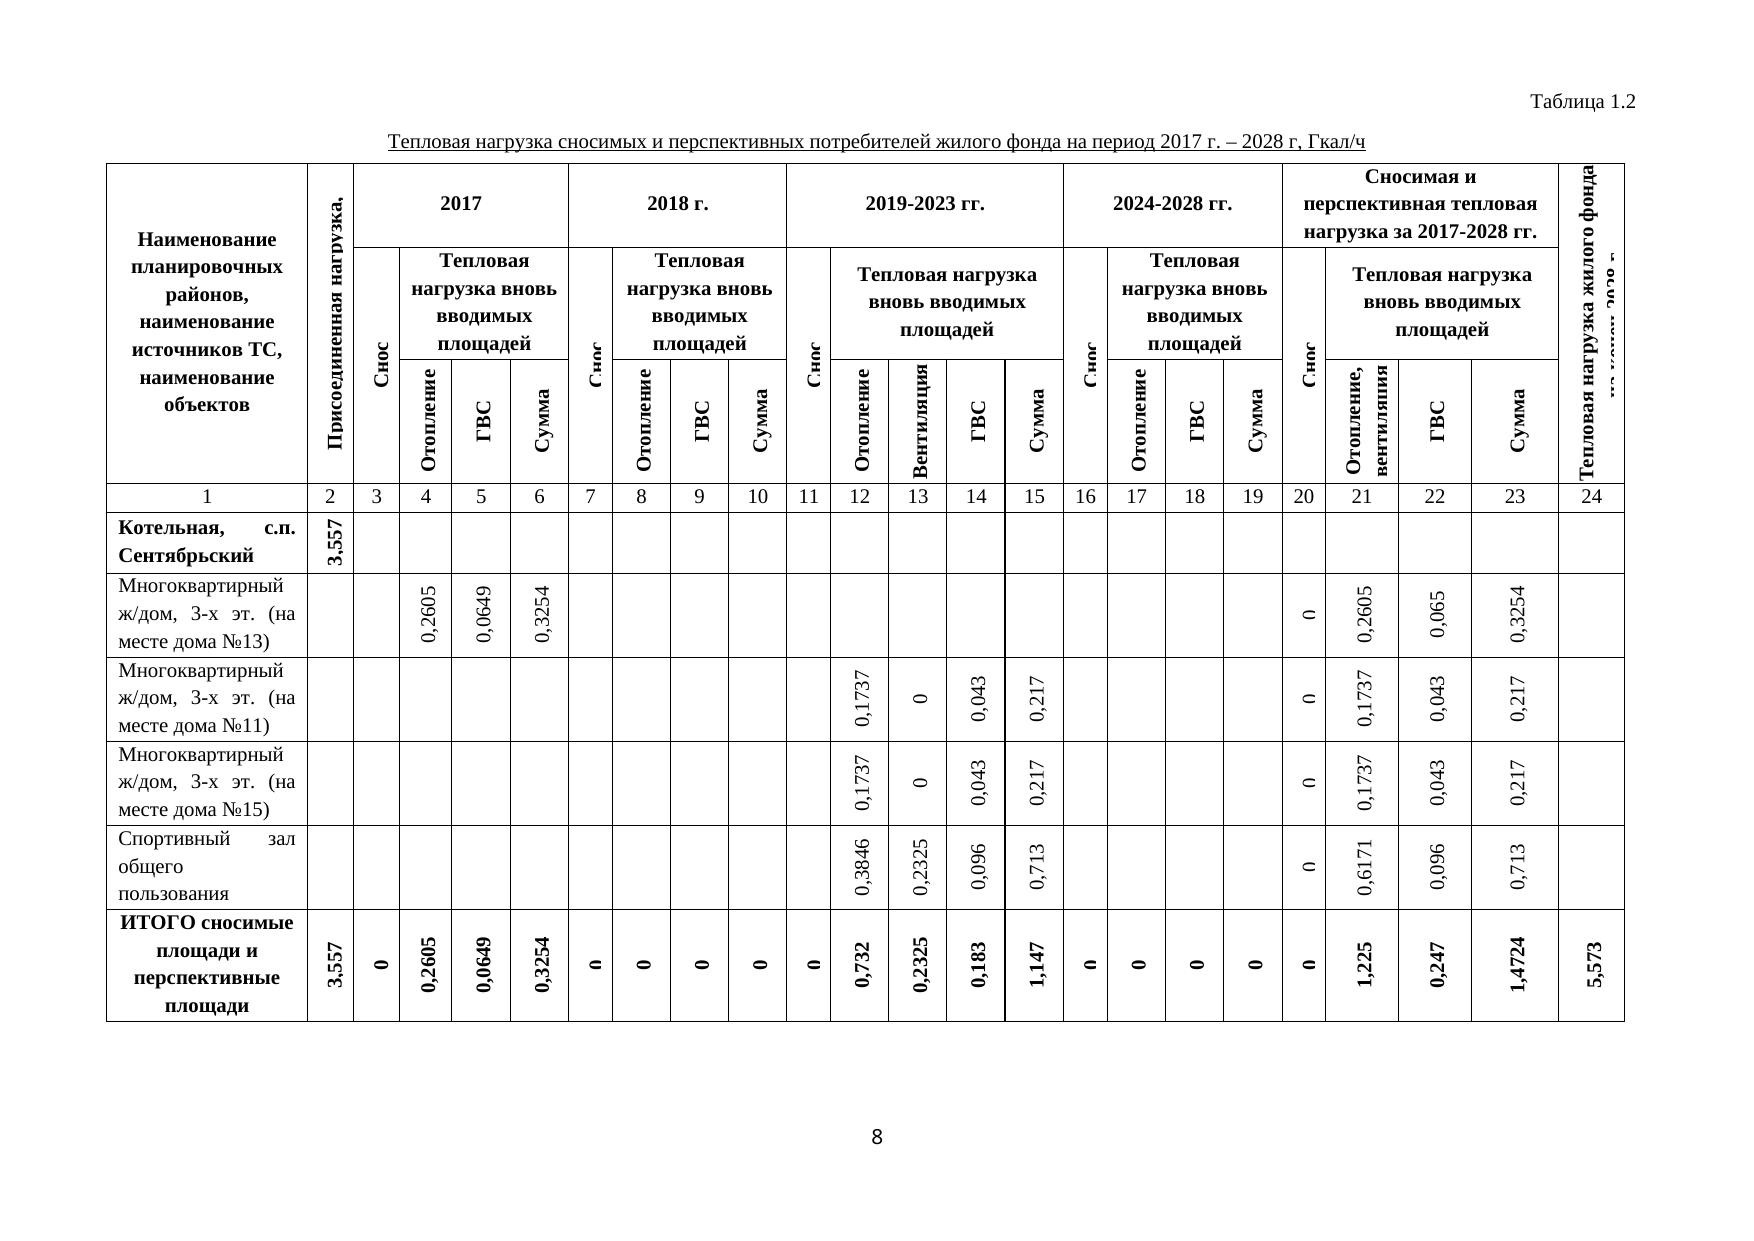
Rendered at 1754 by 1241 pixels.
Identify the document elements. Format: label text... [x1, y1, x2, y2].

table_cell 22 [1399, 484, 1471, 512]
table_cell 0,2605 [1326, 574, 1398, 657]
table_cell [569, 513, 612, 572]
table_cell 23 [1472, 484, 1558, 512]
table_cell ГВС [1399, 360, 1471, 483]
table_cell 0 [729, 910, 786, 1021]
table_cell 1,225 [1326, 910, 1398, 1021]
table_header Сносимая и перспективная тепловая нагрузка за 2017-2028 гг. [1283, 164, 1558, 247]
table_cell Отопление [613, 360, 670, 483]
table_cell [1108, 574, 1165, 657]
table_cell 0,0649 [452, 574, 510, 657]
table_cell [1559, 658, 1624, 741]
table_cell 0,217 [1472, 658, 1558, 741]
table_cell [452, 658, 510, 741]
table_cell [787, 574, 830, 657]
table_cell [729, 574, 786, 657]
table_cell [613, 658, 670, 741]
table_cell Сумма [511, 360, 568, 483]
table_cell 0,217 [1006, 658, 1063, 741]
table_cell 0 [1283, 658, 1325, 741]
table_cell [1006, 513, 1063, 572]
table_cell [1108, 826, 1165, 909]
table_cell [452, 742, 510, 825]
table_cell 3,557 [308, 513, 353, 572]
table_cell [1283, 513, 1325, 572]
table_cell Сумма [1224, 360, 1282, 483]
table_cell Снос [787, 248, 830, 483]
table_cell [729, 658, 786, 741]
table_cell Тепловая нагрузка вновь вводимых площадей [613, 248, 786, 358]
table_cell [354, 574, 399, 657]
table_cell Тепловая нагрузка вновь вводимых площадей [1326, 248, 1558, 358]
table_cell [1559, 574, 1624, 657]
table_cell [1108, 742, 1165, 825]
table_cell ГВС [671, 360, 728, 483]
table_cell [671, 574, 728, 657]
table_cell [308, 574, 353, 657]
table_cell [1224, 826, 1282, 909]
table_cell 0,3254 [511, 574, 568, 657]
table_cell 0,1737 [1326, 658, 1398, 741]
table_cell [308, 826, 353, 909]
table_cell 0,713 [1472, 826, 1558, 909]
table_cell [569, 574, 612, 657]
table_cell 0,732 [831, 910, 888, 1021]
table_cell 19 [1224, 484, 1282, 512]
table_cell [569, 742, 612, 825]
table_cell Снос [569, 248, 612, 483]
table_cell [1166, 742, 1223, 825]
table_cell 18 [1166, 484, 1223, 512]
table_cell Снос [1283, 248, 1325, 483]
table_cell Тепловая нагрузка вновь вводимых площадей [1108, 248, 1282, 358]
table_cell 0 [1224, 910, 1282, 1021]
table_cell 17 [1108, 484, 1165, 512]
table_cell [1472, 513, 1558, 572]
table_cell 0,247 [1399, 910, 1471, 1021]
table_cell 0 [1283, 826, 1325, 909]
table_cell [511, 658, 568, 741]
table_cell 8 [613, 484, 670, 512]
table_cell Тепловая нагрузка вновь вводимых площадей [400, 248, 568, 358]
table_cell Снос [1064, 248, 1107, 483]
table_cell Вентиляция [889, 360, 946, 483]
table_cell 0 [889, 658, 946, 741]
table_cell ГВС [452, 360, 510, 483]
table_cell [1108, 513, 1165, 572]
table_cell [729, 742, 786, 825]
table_cell Снос [354, 248, 399, 483]
table_cell [1224, 574, 1282, 657]
table_cell Котельная, с.п. Сентябрьский [107, 513, 307, 572]
table_cell [511, 742, 568, 825]
table_cell [1064, 742, 1107, 825]
table_cell [831, 513, 888, 572]
table_cell Отопление [831, 360, 888, 483]
table_cell ГВС [947, 360, 1004, 483]
table_cell 5,573 [1559, 910, 1624, 1021]
table_cell 12 [831, 484, 888, 512]
table_cell 0 [569, 910, 612, 1021]
table_cell Сумма [1006, 360, 1063, 483]
table_cell 0 [671, 910, 728, 1021]
table_cell [1224, 742, 1282, 825]
table_cell [1559, 826, 1624, 909]
table_cell [354, 742, 399, 825]
table_cell [787, 658, 830, 741]
table_cell [354, 658, 399, 741]
table_cell [787, 826, 830, 909]
table_cell [400, 826, 451, 909]
table_cell [613, 574, 670, 657]
table_cell Многоквартирный ж/дом, 3-х эт. (на месте дома №11) [107, 658, 307, 741]
table_cell [729, 513, 786, 572]
table_cell [569, 658, 612, 741]
table_cell 0,043 [947, 742, 1004, 825]
table_cell [1559, 742, 1624, 825]
table_cell [1064, 826, 1107, 909]
table_cell Отопление, вентиляция [1326, 360, 1398, 483]
table_header 2019-2023 гг. [787, 164, 1063, 247]
table_cell [354, 513, 399, 572]
table_cell 2 [308, 484, 353, 512]
table_cell [1399, 513, 1471, 572]
table_cell 0,096 [947, 826, 1004, 909]
table_cell [1108, 658, 1165, 741]
table_cell [1064, 658, 1107, 741]
table_cell [613, 826, 670, 909]
table_cell [1006, 574, 1063, 657]
table_header 2018 г. [569, 164, 786, 247]
table_cell 6 [511, 484, 568, 512]
table_cell [947, 513, 1004, 572]
table_cell 0,043 [1399, 742, 1471, 825]
table_cell 0,3846 [831, 826, 888, 909]
table_cell 10 [729, 484, 786, 512]
table_cell [1166, 826, 1223, 909]
table_cell 0,183 [947, 910, 1004, 1021]
text Тепловая нагрузка сносимых и перспективных потребителей жилого фонда на период 2017 г. – 2028 г, Гкал/ч [118, 129, 1636, 153]
table_cell 0,0649 [452, 910, 510, 1021]
table_cell Отопление [1108, 360, 1165, 483]
table_cell [671, 826, 728, 909]
table_header 2017 [354, 164, 568, 247]
table_cell 24 [1559, 484, 1624, 512]
table_cell [511, 826, 568, 909]
table_cell [787, 513, 830, 572]
table_header Наименование планировочных районов, наименование источников ТС, наименование объектов [107, 164, 307, 483]
table_cell [1166, 513, 1223, 572]
table_cell [400, 742, 451, 825]
table_cell [1064, 574, 1107, 657]
table_cell Многоквартирный ж/дом, 3-х эт. (на месте дома №15) [107, 742, 307, 825]
table_cell Многоквартирный ж/дом, 3-х эт. (на месте дома №13) [107, 574, 307, 657]
table_cell 0 [1108, 910, 1165, 1021]
table_cell [671, 658, 728, 741]
table_cell 0,217 [1472, 742, 1558, 825]
table_cell 0 [787, 910, 830, 1021]
table_cell [671, 742, 728, 825]
table_cell [729, 826, 786, 909]
table_cell 4 [400, 484, 451, 512]
table_cell [889, 513, 946, 572]
table_cell 0,3254 [1472, 574, 1558, 657]
table_cell [1064, 513, 1107, 572]
table_cell [1224, 513, 1282, 572]
table_cell 3 [354, 484, 399, 512]
table_cell 5 [452, 484, 510, 512]
table_cell 0,217 [1006, 742, 1063, 825]
text Таблица 1.2 [118, 89, 1636, 113]
table_cell [1559, 513, 1624, 572]
table_cell [613, 742, 670, 825]
table_cell 15 [1006, 484, 1063, 512]
table_cell [1224, 658, 1282, 741]
table_cell [308, 742, 353, 825]
table_cell 0,1737 [831, 742, 888, 825]
table_header Тепловая нагрузка жилого фонда на конец 2028 г. [1559, 164, 1624, 483]
table_cell [787, 742, 830, 825]
table_cell Сумма [729, 360, 786, 483]
table_cell 13 [889, 484, 946, 512]
table_cell [613, 513, 670, 572]
table_header 2024-2028 гг. [1064, 164, 1282, 247]
table_cell [452, 513, 510, 572]
table_cell 11 [787, 484, 830, 512]
table_cell 1,147 [1006, 910, 1063, 1021]
table_cell 0,096 [1399, 826, 1471, 909]
table_cell 0,6171 [1326, 826, 1398, 909]
table_header Присоединенная нагрузка, Гкал/ч [308, 164, 353, 483]
table_cell [511, 513, 568, 572]
table_cell ИТОГО сносимые площади и перспективные площади [107, 910, 307, 1021]
table_cell 9 [671, 484, 728, 512]
table_cell 0,3254 [511, 910, 568, 1021]
table_cell [354, 826, 399, 909]
table_cell 0 [1283, 574, 1325, 657]
table_cell 0 [889, 742, 946, 825]
table_cell 0,065 [1399, 574, 1471, 657]
table_cell [1166, 658, 1223, 741]
table_cell 20 [1283, 484, 1325, 512]
table_cell 0,1737 [831, 658, 888, 741]
table_cell [1166, 574, 1223, 657]
table_cell [308, 658, 353, 741]
table_cell Отопление [400, 360, 451, 483]
table_cell 14 [947, 484, 1004, 512]
table_cell [1326, 513, 1398, 572]
table_cell 0,713 [1006, 826, 1063, 909]
table_cell Спортивный зал общего пользования [107, 826, 307, 909]
table_cell 0,2605 [400, 910, 451, 1021]
table_cell 21 [1326, 484, 1398, 512]
table_cell [831, 574, 888, 657]
table_cell [889, 574, 946, 657]
table_cell 0 [354, 910, 399, 1021]
table_cell 3,557 [308, 910, 353, 1021]
table_cell ГВС [1166, 360, 1223, 483]
table_cell [400, 658, 451, 741]
table_cell 16 [1064, 484, 1107, 512]
table_cell 0 [1283, 742, 1325, 825]
table_cell 0 [1283, 910, 1325, 1021]
table_cell [947, 574, 1004, 657]
table_cell 0,2325 [889, 826, 946, 909]
table_cell 0 [1166, 910, 1223, 1021]
table_cell [569, 826, 612, 909]
table_cell [452, 826, 510, 909]
table_cell 0 [1064, 910, 1107, 1021]
table_cell 0,043 [947, 658, 1004, 741]
table_cell [671, 513, 728, 572]
table_cell Сумма [1472, 360, 1558, 483]
table_cell 0,1737 [1326, 742, 1398, 825]
table_cell 0,2605 [400, 574, 451, 657]
table_cell [400, 513, 451, 572]
table_cell 0 [613, 910, 670, 1021]
table_cell Тепловая нагрузка вновь вводимых площадей [831, 248, 1063, 358]
table_cell 0,2325 [889, 910, 946, 1021]
table_cell 0,043 [1399, 658, 1471, 741]
table_cell 1,4724 [1472, 910, 1558, 1021]
table_cell 7 [569, 484, 612, 512]
table_cell 1 [107, 484, 307, 512]
